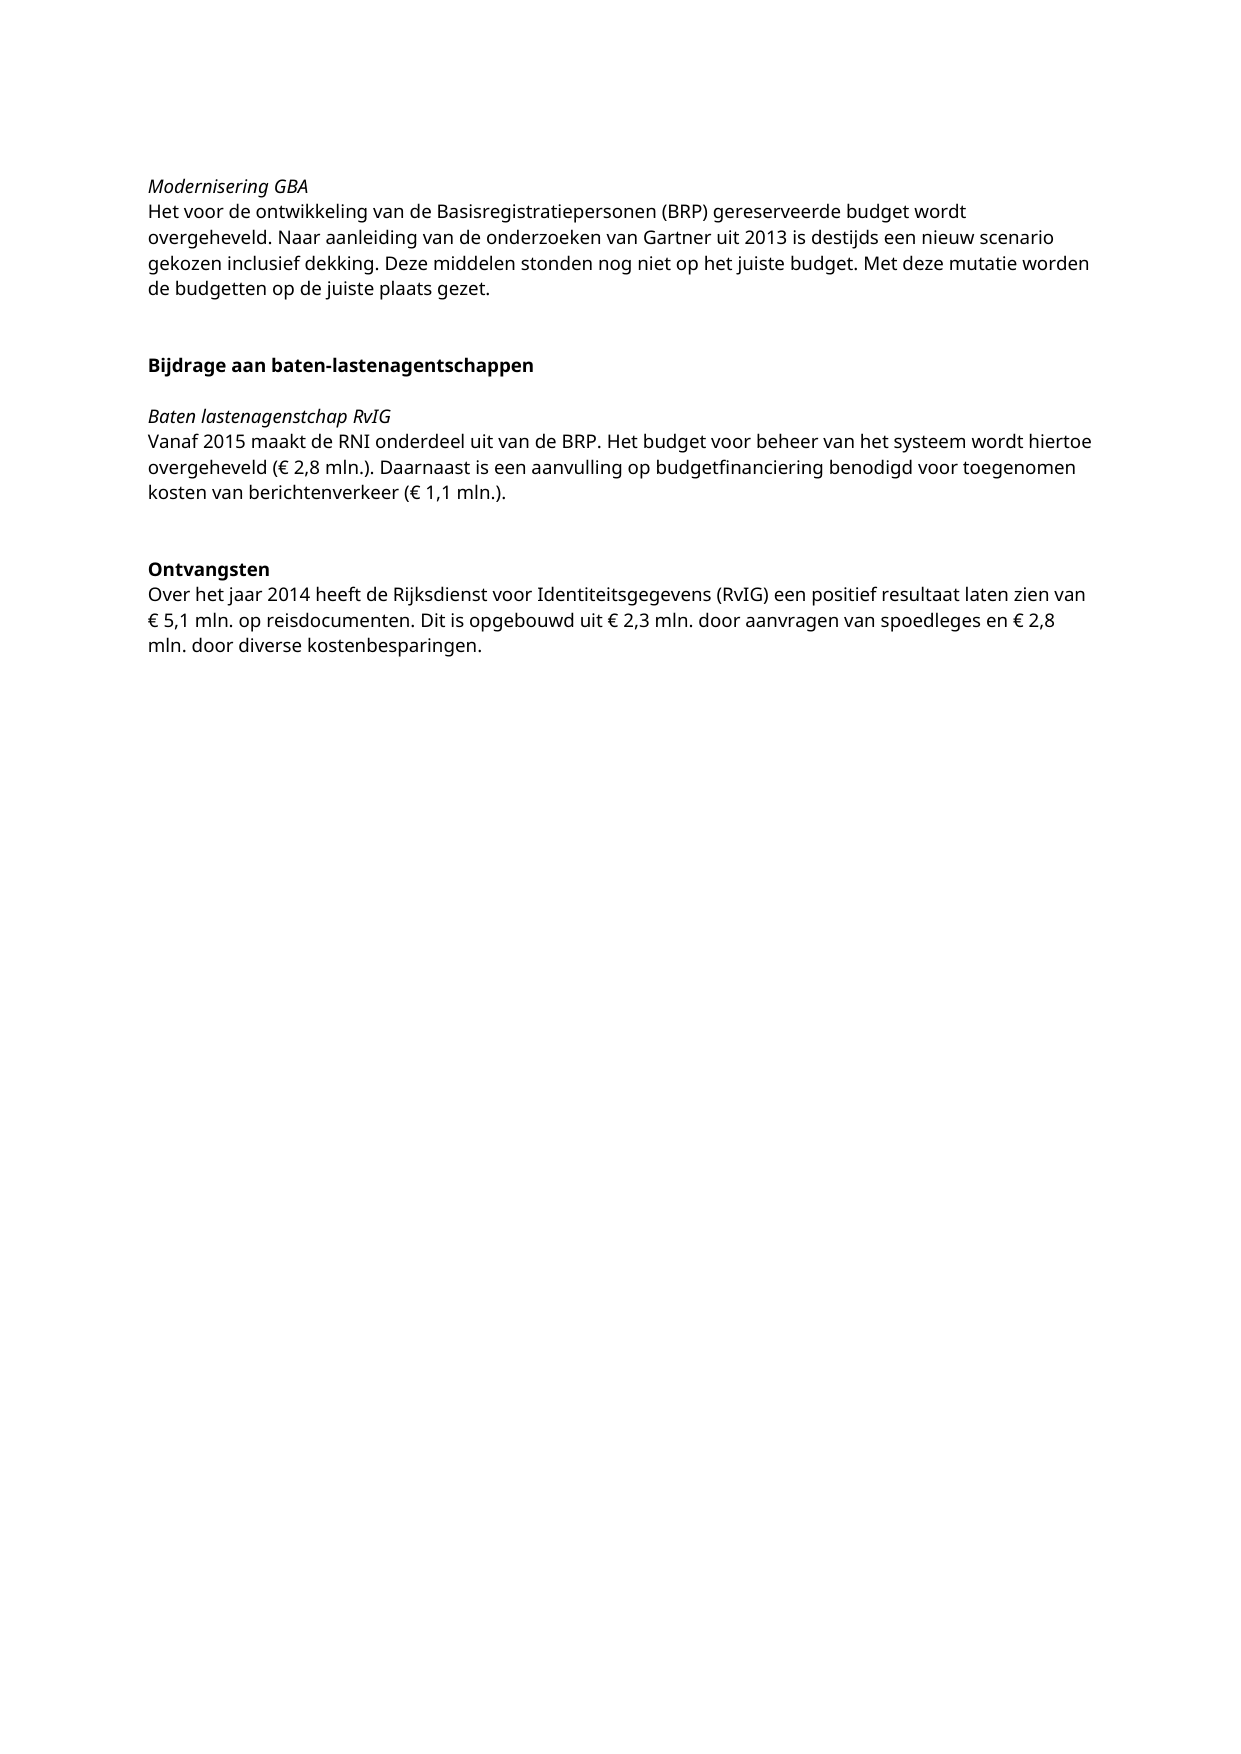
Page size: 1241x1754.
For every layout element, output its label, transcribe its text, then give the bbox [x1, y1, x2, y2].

text Bijdrage aan baten-lastenagentschappen [148, 352, 1092, 377]
text Ontvangsten [148, 556, 1092, 582]
text Het voor de ontwikkeling van de Basisregistratiepersonen (BRP) gereserveerde budget wordt overgeheveld. Naar aanleiding van de onderzoeken van Gartner uit 2013 is destijds een nieuw scenario gekozen inclusief dekking. Deze middelen stonden nog niet op het juiste budget. Met deze mutatie worden de budgetten op de juiste plaats gezet. [148, 199, 1092, 301]
text Over het jaar 2014 heeft de Rijksdienst voor Identiteitsgegevens (RvIG) een positief resultaat laten zien van € 5,1 mln. op reisdocumenten. Dit is opgebouwd uit € 2,3 mln. door aanvragen van spoedleges en € 2,8 mln. door diverse kostenbesparingen. [148, 582, 1092, 658]
text Modernisering GBA [148, 173, 1092, 199]
text Vanaf 2015 maakt de RNI onderdeel uit van de BRP. Het budget voor beheer van het systeem wordt hiertoe overgeheveld (€ 2,8 mln.). Daarnaast is een aanvulling op budgetfinanciering benodigd voor toegenomen kosten van berichtenverkeer (€ 1,1 mln.). [148, 428, 1092, 505]
text Baten lastenagenstchap RvIG [148, 403, 1092, 428]
